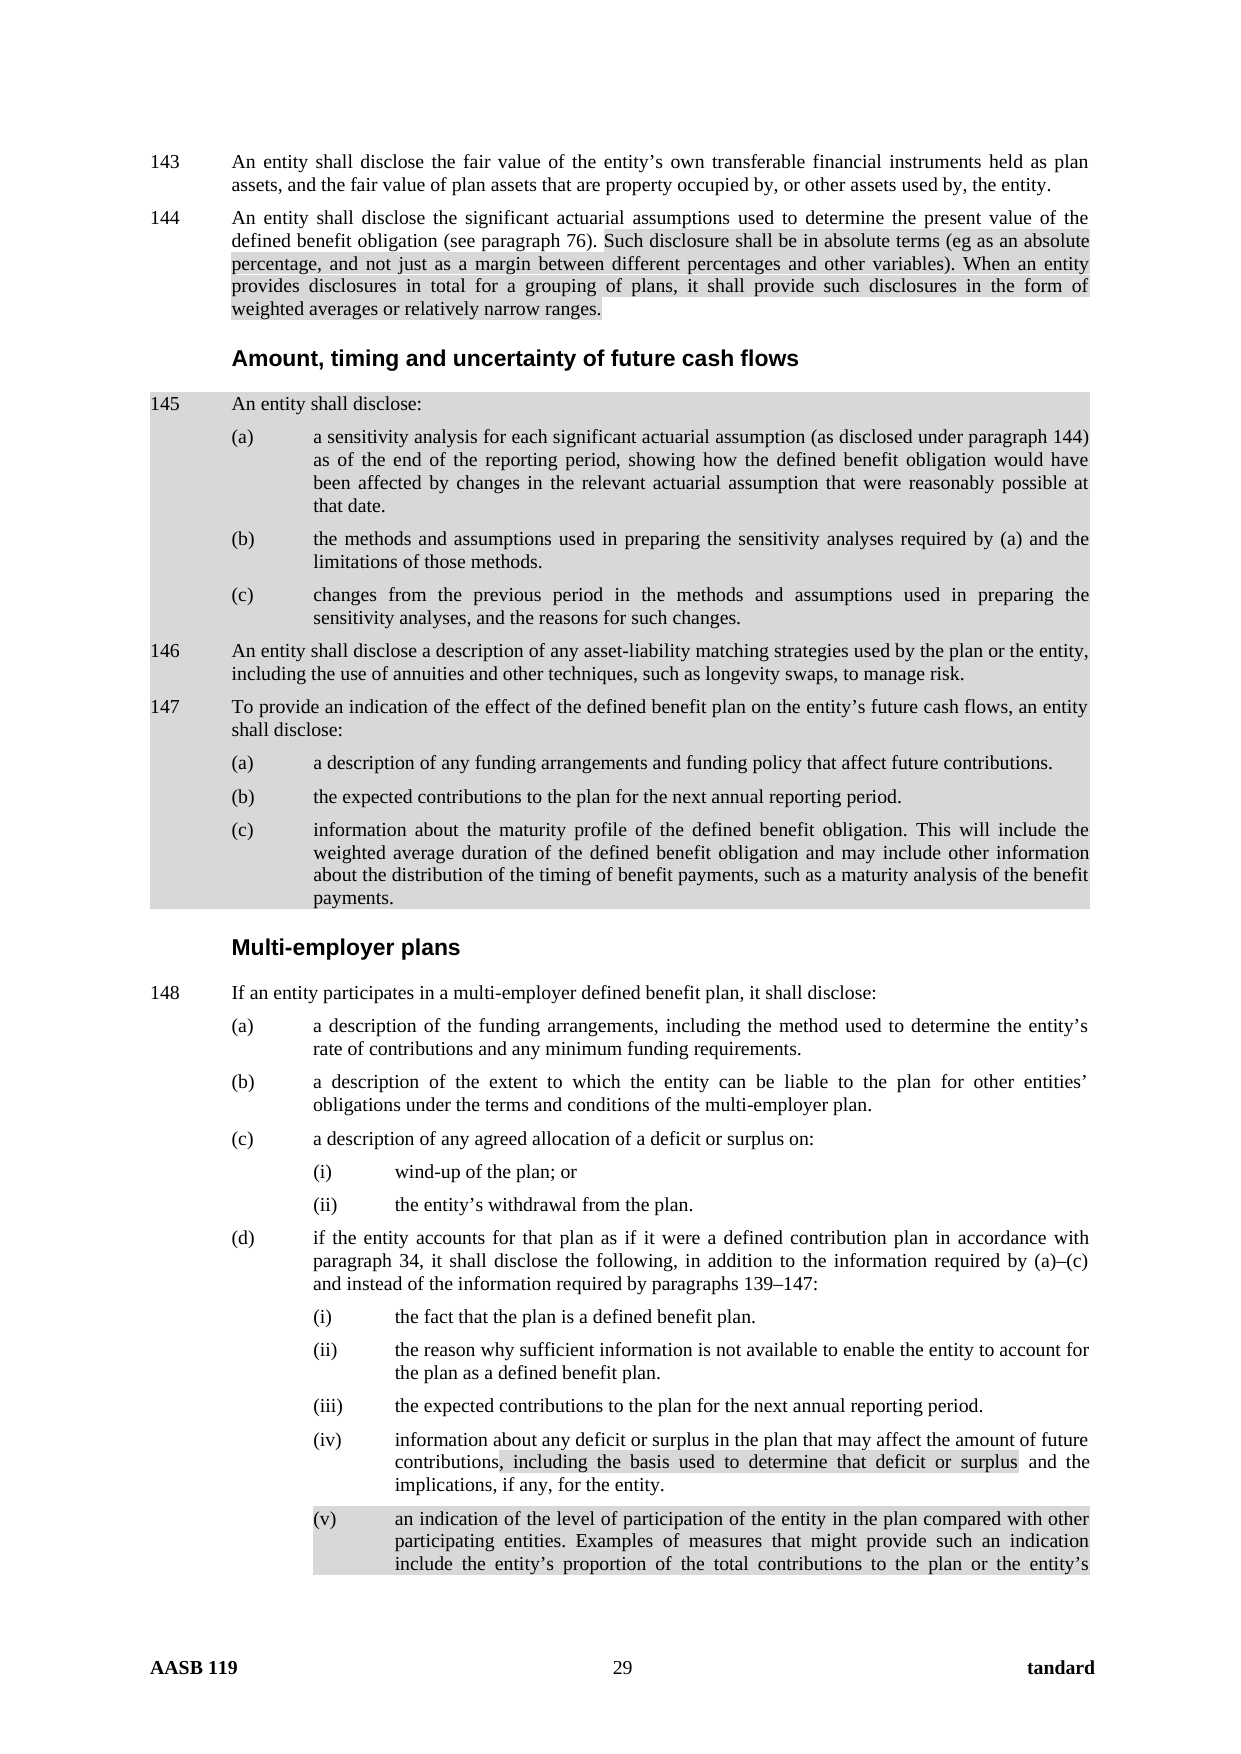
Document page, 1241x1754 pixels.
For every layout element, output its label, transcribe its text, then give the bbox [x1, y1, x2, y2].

text (i) wind-up of the plan; or [313, 1160, 1090, 1183]
text (d) if the entity accounts for that plan as if it were a defined contribution plan in accordance with paragraph 34, it shall disclose the following, in addition to the information required by (a)–(c) and instead of the information required by paragraphs 139–147: [231, 1226, 1090, 1295]
text 148 If an entity participates in a multi-employer defined benefit plan, it shall disclose: [150, 981, 1090, 1004]
text (a) a description of the funding arrangements, including the method used to determine the entity’s rate of contributions and any minimum funding requirements. [231, 1014, 1090, 1060]
text 147 To provide an indication of the effect of the defined benefit plan on the entity’s future cash flows, an entity shall disclose: [150, 695, 1090, 741]
text 144 An entity shall disclose the significant actuarial assumptions used to determine the present value of the defined benefit obligation (see paragraph 76). Such disclosure shall be in absolute terms (eg as an absolute percentage, and not just as a margin between different percentages and other variables). When an entity provides disclosures in total for a grouping of plans, it shall provide such disclosures in the form of weighted averages or relatively narrow ranges. [150, 206, 1090, 320]
text (iii) the expected contributions to the plan for the next annual reporting period. [313, 1394, 1090, 1417]
text 145 An entity shall disclose: [150, 392, 1090, 415]
text (b) a description of the extent to which the entity can be liable to the plan for other entities’ obligations under the terms and conditions of the multi-employer plan. [231, 1071, 1090, 1116]
text 143 An entity shall disclose the fair value of the entity’s own transferable financial instruments held as plan assets, and the fair value of plan assets that are property occupied by, or other assets used by, the entity. [150, 150, 1090, 196]
text (iv) information about any deficit or surplus in the plan that may affect the amount of future contributions, including the basis used to determine that deficit or surplus and the implications, if any, for the entity. [313, 1428, 1090, 1496]
text (a) a description of any funding arrangements and funding policy that affect future contributions. [150, 751, 1090, 774]
text (c) information about the maturity profile of the defined benefit obligation. This will include the weighted average duration of the defined benefit obligation and may include other information about the distribution of the timing of benefit payments, such as a maturity analysis of the benefit payments. [150, 818, 1090, 909]
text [313, 1506, 1090, 1575]
text (c) changes from the previous period in the methods and assumptions used in preparing the sensitivity analyses, and the reasons for such changes. [150, 583, 1090, 629]
text 146 An entity shall disclose a description of any asset-liability matching strategies used by the plan or the entity, including the use of annuities and other techniques, such as longevity swaps, to manage risk. [150, 639, 1090, 685]
text (c) a description of any agreed allocation of a deficit or surplus on: [231, 1127, 1090, 1149]
text (b) the methods and assumptions used in preparing the sensitivity analyses required by (a) and the limitations of those methods. [150, 527, 1090, 573]
text (b) the expected contributions to the plan for the next annual reporting period. [150, 784, 1090, 807]
title Amount, timing and uncertainty of future cash flows [231, 345, 1090, 371]
text (i) the fact that the plan is a defined benefit plan. [313, 1305, 1090, 1328]
text (a) a sensitivity analysis for each significant actuarial assumption (as disclosed under paragraph 144) as of the end of the reporting period, showing how the defined benefit obligation would have been affected by changes in the relevant actuarial assumption that were reasonably possible at that date. [150, 426, 1090, 517]
text (ii) the reason why sufficient information is not available to enable the entity to account for the plan as a defined benefit plan. [313, 1338, 1090, 1384]
text (ii) the entity’s withdrawal from the plan. [313, 1193, 1090, 1216]
title Multi-employer plans [231, 934, 1090, 960]
